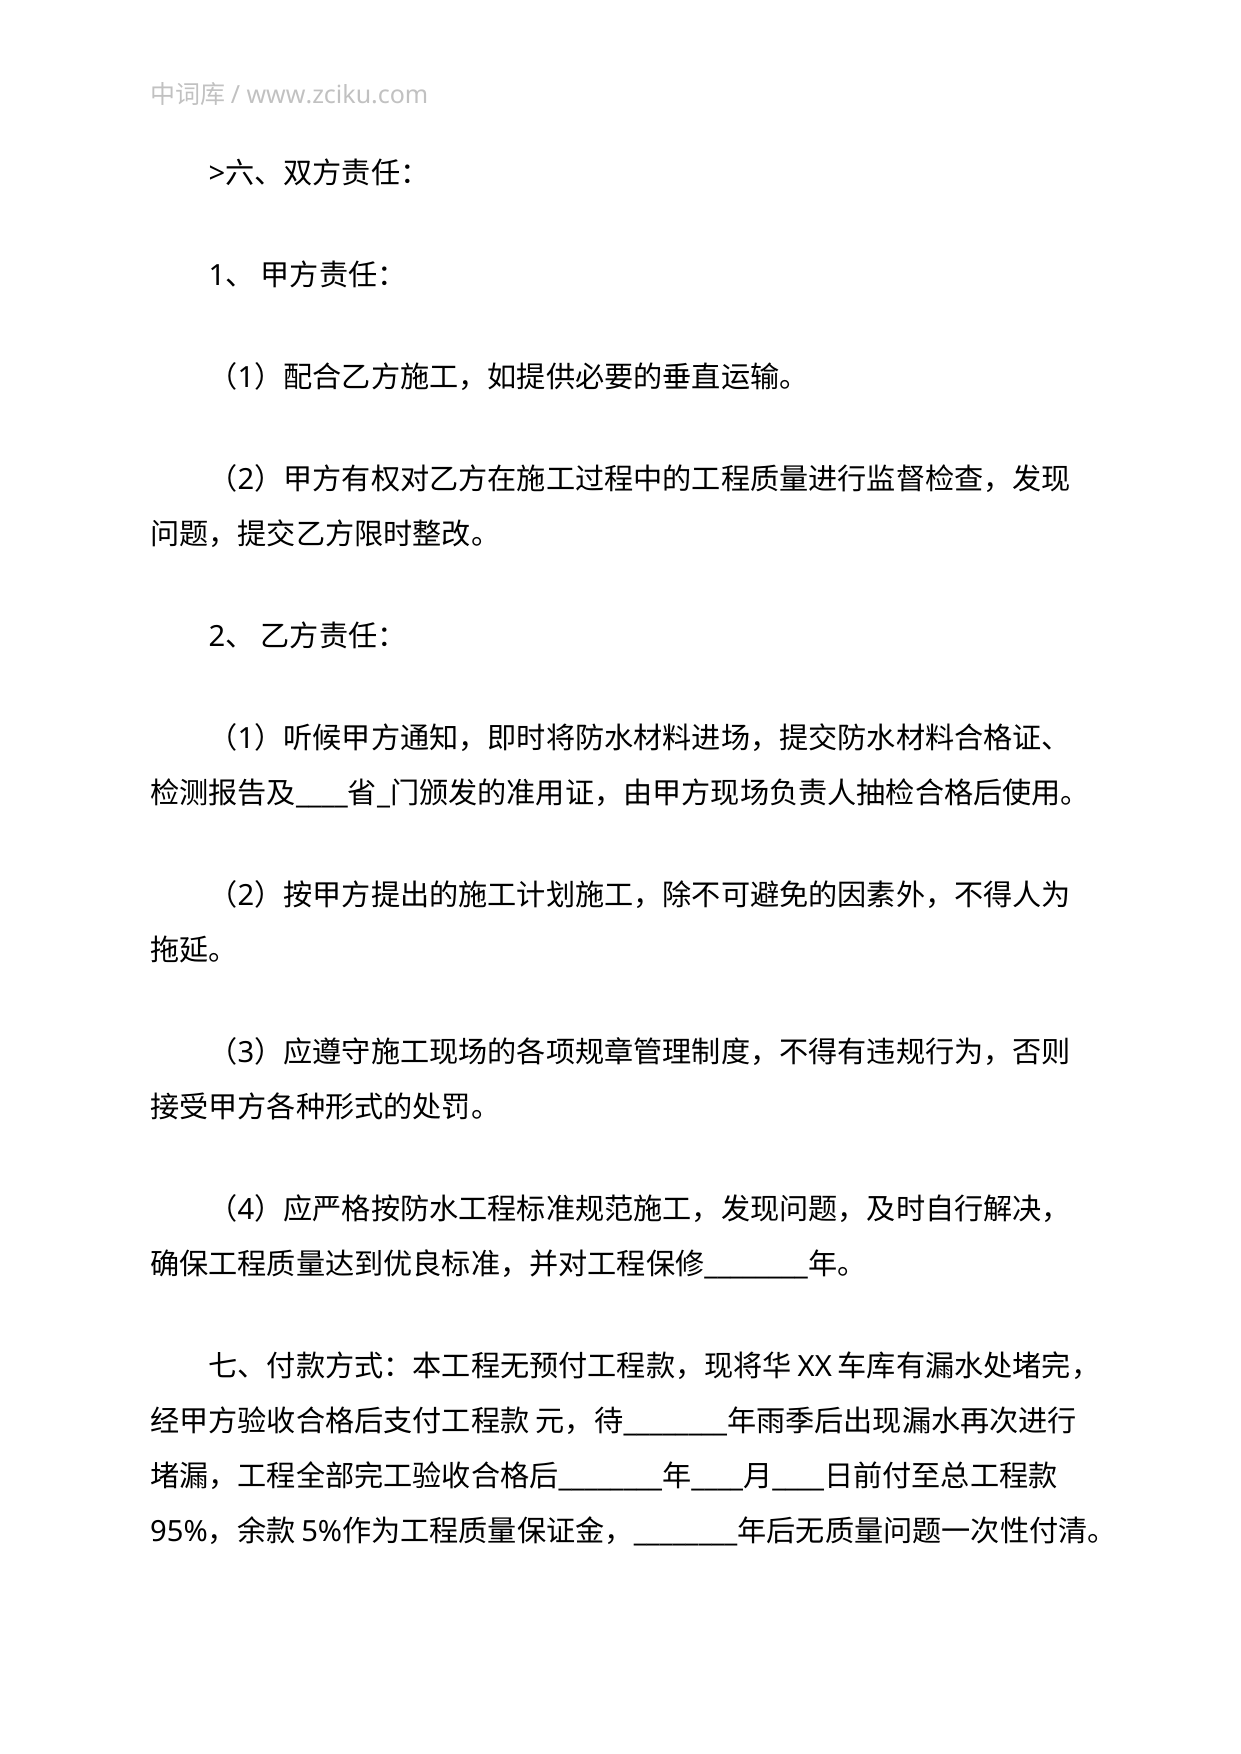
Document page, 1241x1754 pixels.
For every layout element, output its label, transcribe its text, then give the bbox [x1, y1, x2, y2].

text >六、双方责任： [150, 150, 1090, 192]
text （3）应遵守施工现场的各项规章管理制度，不得有违规行为，否则接受甲方各种形式的处罚。 [150, 1028, 1090, 1126]
text （2）甲方有权对乙方在施工过程中的工程质量进行监督检查，发现问题，提交乙方限时整改。 [150, 456, 1090, 553]
text （2）按甲方提出的施工计划施工，除不可避免的因素外，不得人为拖延。 [150, 872, 1090, 969]
text （4）应严格按防水工程标准规范施工，发现问题，及时自行解决，确保工程质量达到优良标准，并对工程保修________年。 [150, 1185, 1090, 1283]
text （1）听候甲方通知，即时将防水材料进场，提交防水材料合格证、检测报告及____省_门颁发的准用证，由甲方现场负责人抽检合格后使用。 [150, 715, 1090, 812]
text 七、付款方式：本工程无预付工程款，现将华XX车库有漏水处堵完，经甲方验收合格后支付工程款 元，待________年雨季后出现漏水再次进行堵漏，工程全部完工验收合格后________年____月____日前付至总工程款95%，余款5%作为工程质量保证金，________年后无质量问题一次性付清。 [150, 1342, 1090, 1549]
text 1、 甲方责任： [150, 252, 1090, 294]
text 2、 乙方责任： [150, 613, 1090, 655]
text （1）配合乙方施工，如提供必要的垂直运输。 [150, 354, 1090, 396]
